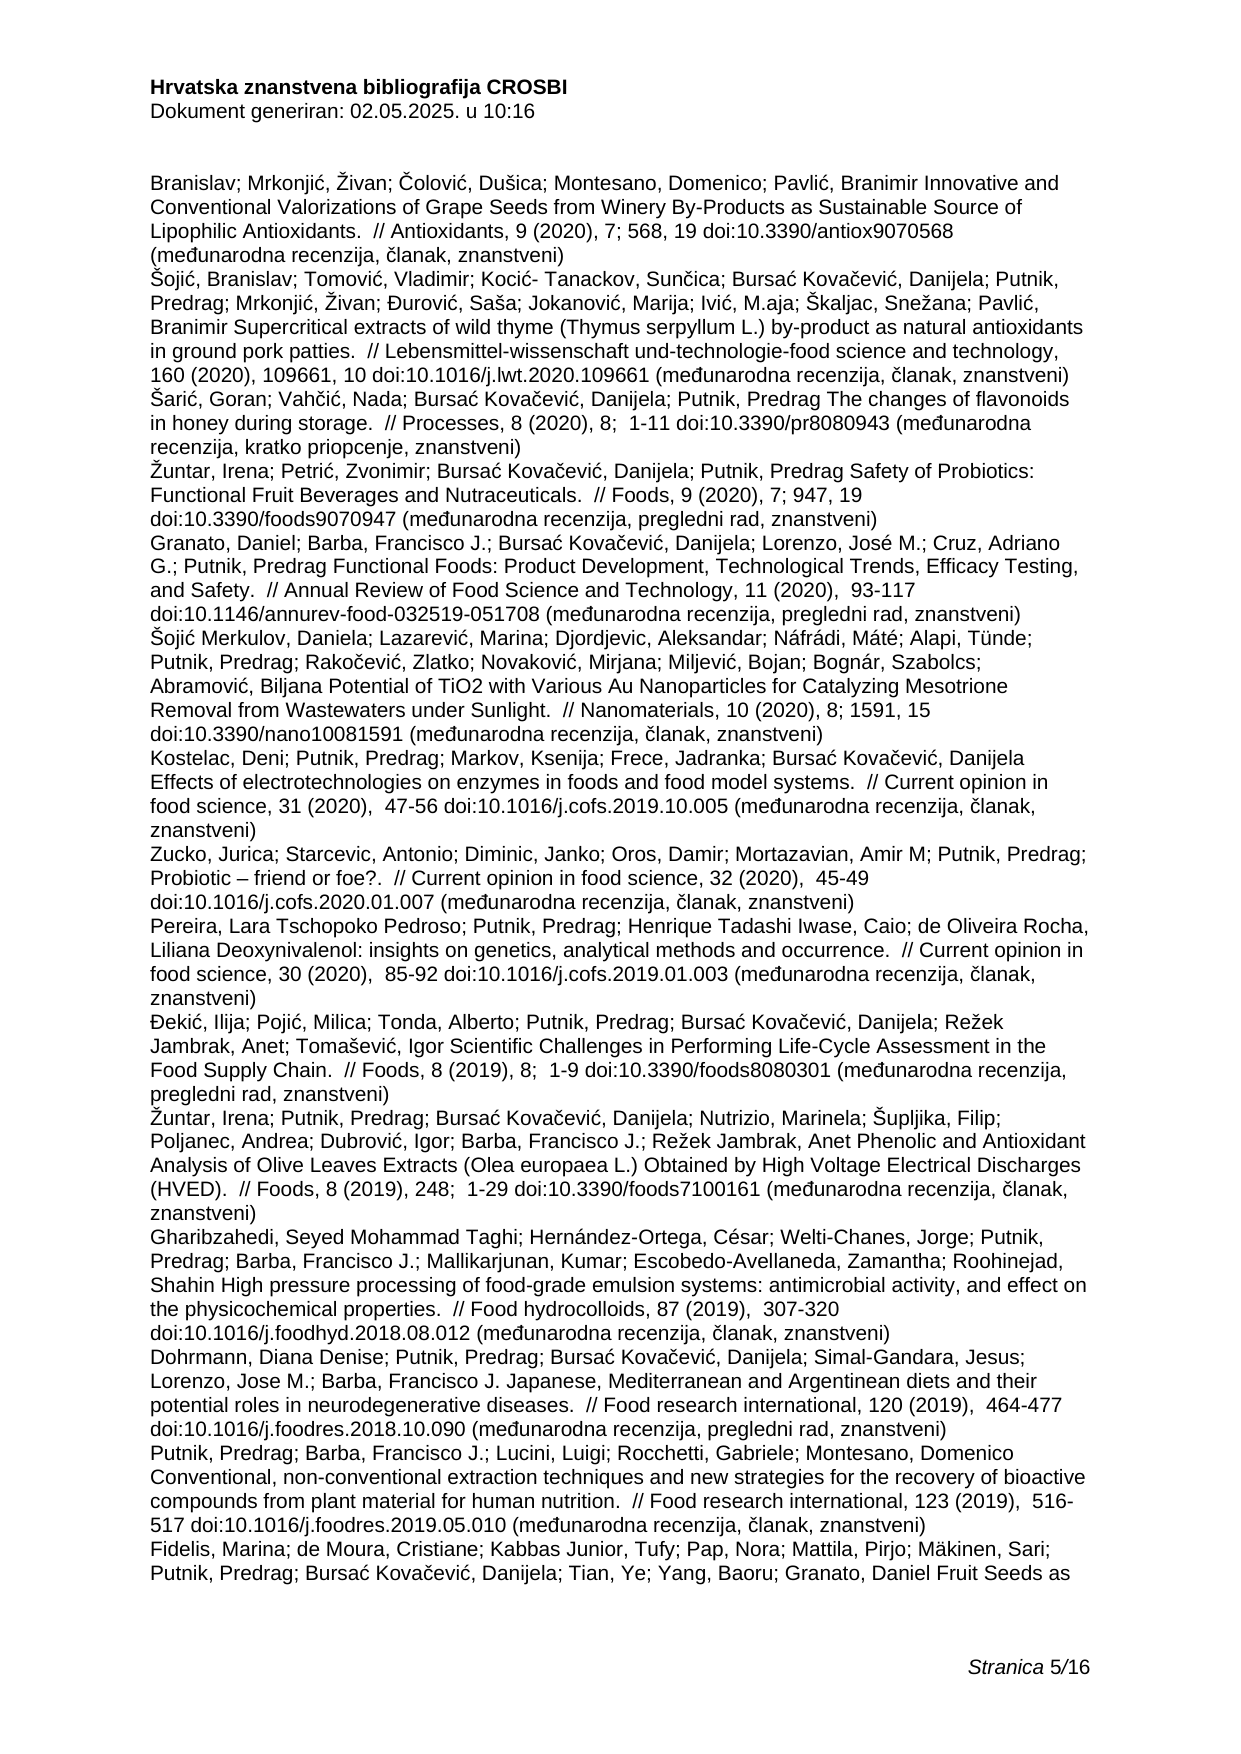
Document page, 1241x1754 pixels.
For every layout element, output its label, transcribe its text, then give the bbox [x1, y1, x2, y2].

text Žuntar, Irena; Putnik, Predrag; Bursać Kovačević, Danijela; Nutrizio, Marinela; Šupljika, Filip; Poljanec, Andrea; Dubrović, Igor; Barba, Francisco J.; Režek Jambrak, Anet [150, 1105, 1090, 1225]
text Granato, Daniel; Barba, Francisco J.; Bursać Kovačević, Danijela; Lorenzo, José M.; Cruz, Adriano G.; Putnik, Predrag [150, 530, 1090, 626]
text Kostelac, Deni; Putnik, Predrag; Markov, Ksenija; Frece, Jadranka; Bursać Kovačević, Danijela [150, 746, 1090, 842]
text Putnik, Predrag; Barba, Francisco J.; Lucini, Luigi; Rocchetti, Gabriele; Montesano, Domenico [150, 1441, 1090, 1537]
text Žuntar, Irena; Petrić, Zvonimir; Bursać Kovačević, Danijela; Putnik, Predrag [150, 458, 1090, 530]
text Šarić, Goran; Vahčić, Nada; Bursać Kovačević, Danijela; Putnik, Predrag [150, 387, 1090, 458]
text Zucko, Jurica; Starcevic, Antonio; Diminic, Janko; Oros, Damir; Mortazavian, Amir M; Putnik, Predrag; [150, 842, 1090, 914]
text Dohrmann, Diana Denise; Putnik, Predrag; Bursać Kovačević, Danijela; Simal-Gandara, Jesus; Lorenzo, Jose M.; Barba, Francisco J. [150, 1345, 1090, 1441]
text Gharibzahedi, Seyed Mohammad Taghi; Hernández-Ortega, César; Welti-Chanes, Jorge; Putnik, Predrag; Barba, Francisco J.; Mallikarjunan, Kumar; Escobedo-Avellaneda, Zamantha; Roohinejad, Shahin [150, 1225, 1090, 1345]
text Đekić, Ilija; Pojić, Milica; Tonda, Alberto; Putnik, Predrag; Bursać Kovačević, Danijela; Režek Jambrak, Anet; Tomašević, Igor [150, 1009, 1090, 1105]
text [150, 171, 1090, 267]
text Šojić Merkulov, Daniela; Lazarević, Marina; Djordjevic, Aleksandar; Náfrádi, Máté; Alapi, Tünde; Putnik, Predrag; Rakočević, Zlatko; Novaković, Mirjana; Miljević, Bojan; Bognár, Szabolcs; Abramović, Biljana [150, 626, 1090, 746]
text Pereira, Lara Tschopoko Pedroso; Putnik, Predrag; Henrique Tadashi Iwase, Caio; de Oliveira Rocha, Liliana [150, 914, 1090, 1009]
text Šojić, Branislav; Tomović, Vladimir; Kocić- Tanackov, Sunčica; Bursać Kovačević, Danijela; Putnik, Predrag; Mrkonjić, Živan; Đurović, Saša; Jokanović, Marija; Ivić, M.aja; Škaljac, Snežana; Pavlić, Branimir [150, 267, 1090, 387]
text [150, 1537, 1090, 1584]
